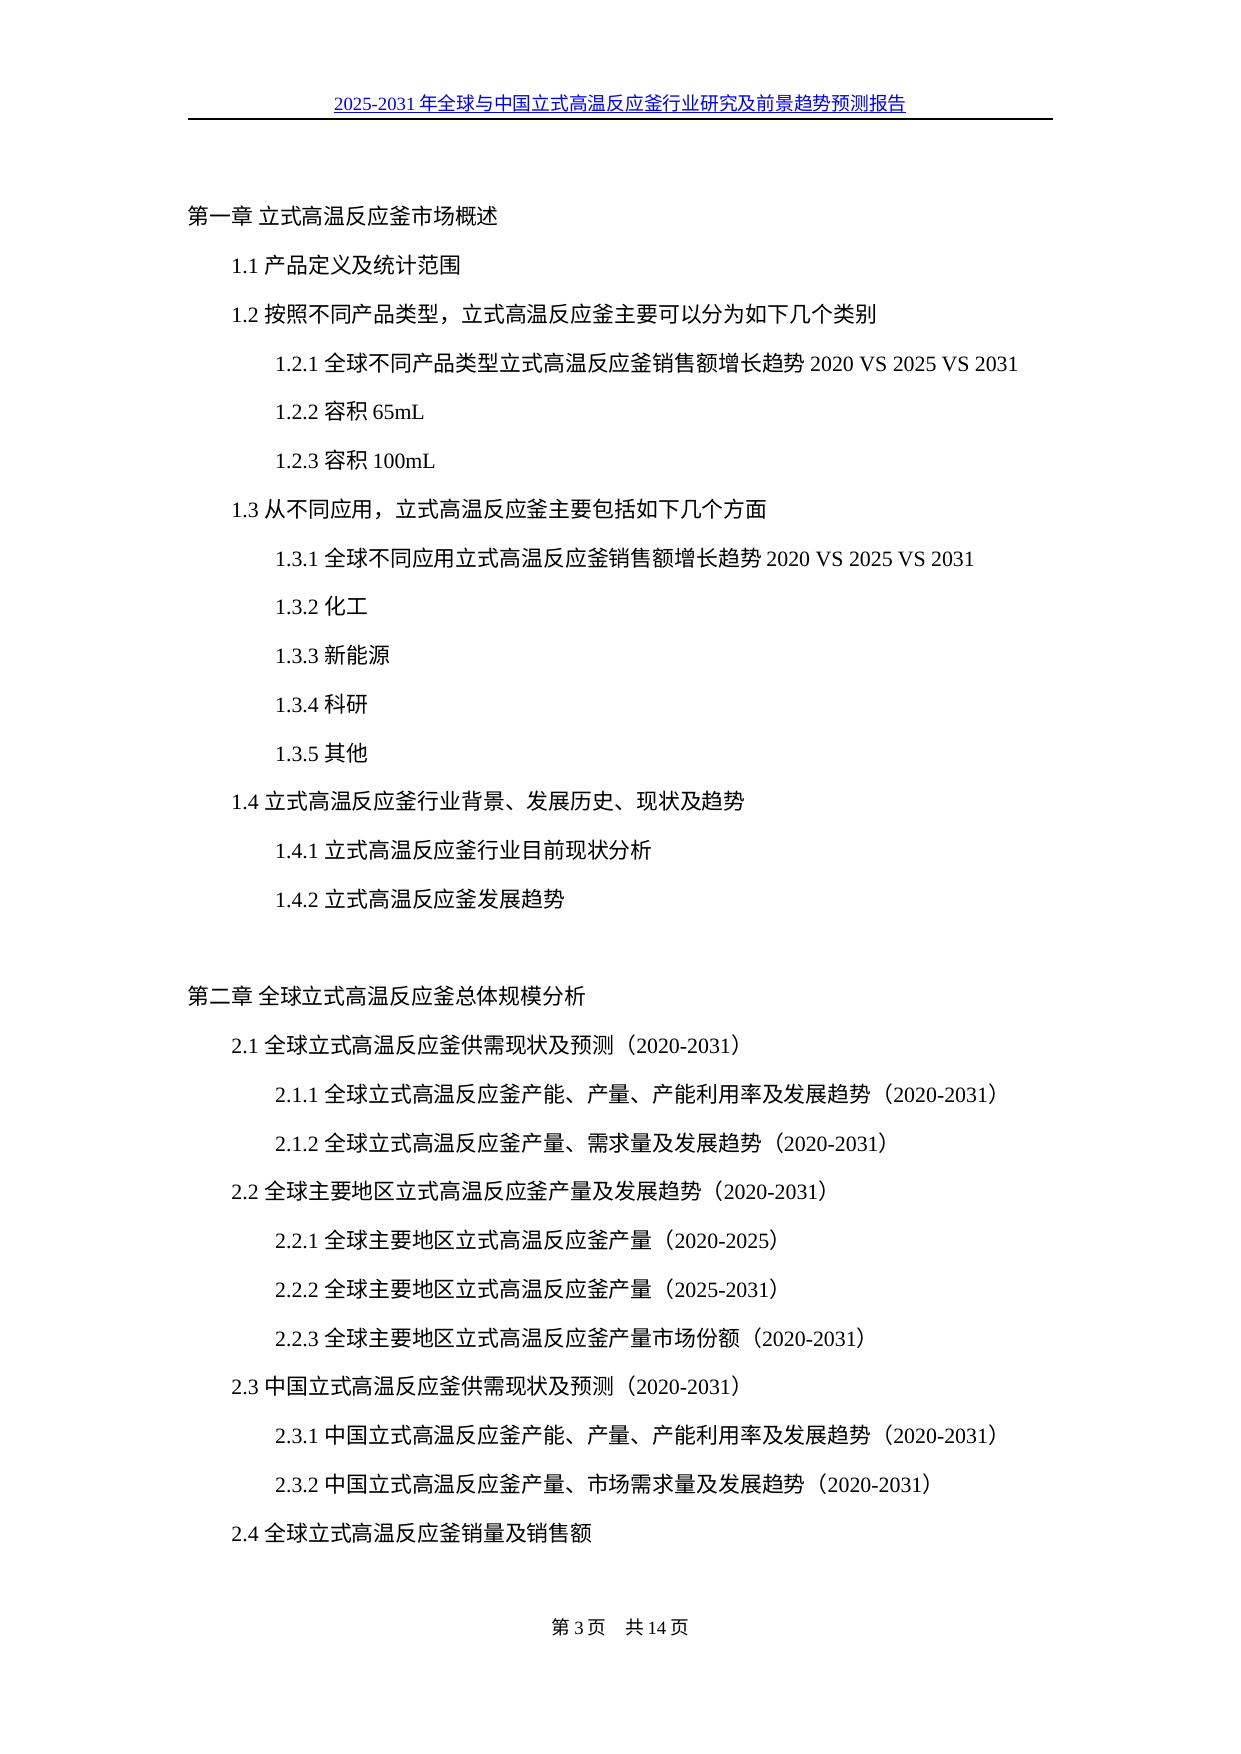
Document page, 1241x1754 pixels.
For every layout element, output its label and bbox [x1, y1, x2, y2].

text [187, 150, 1053, 1548]
